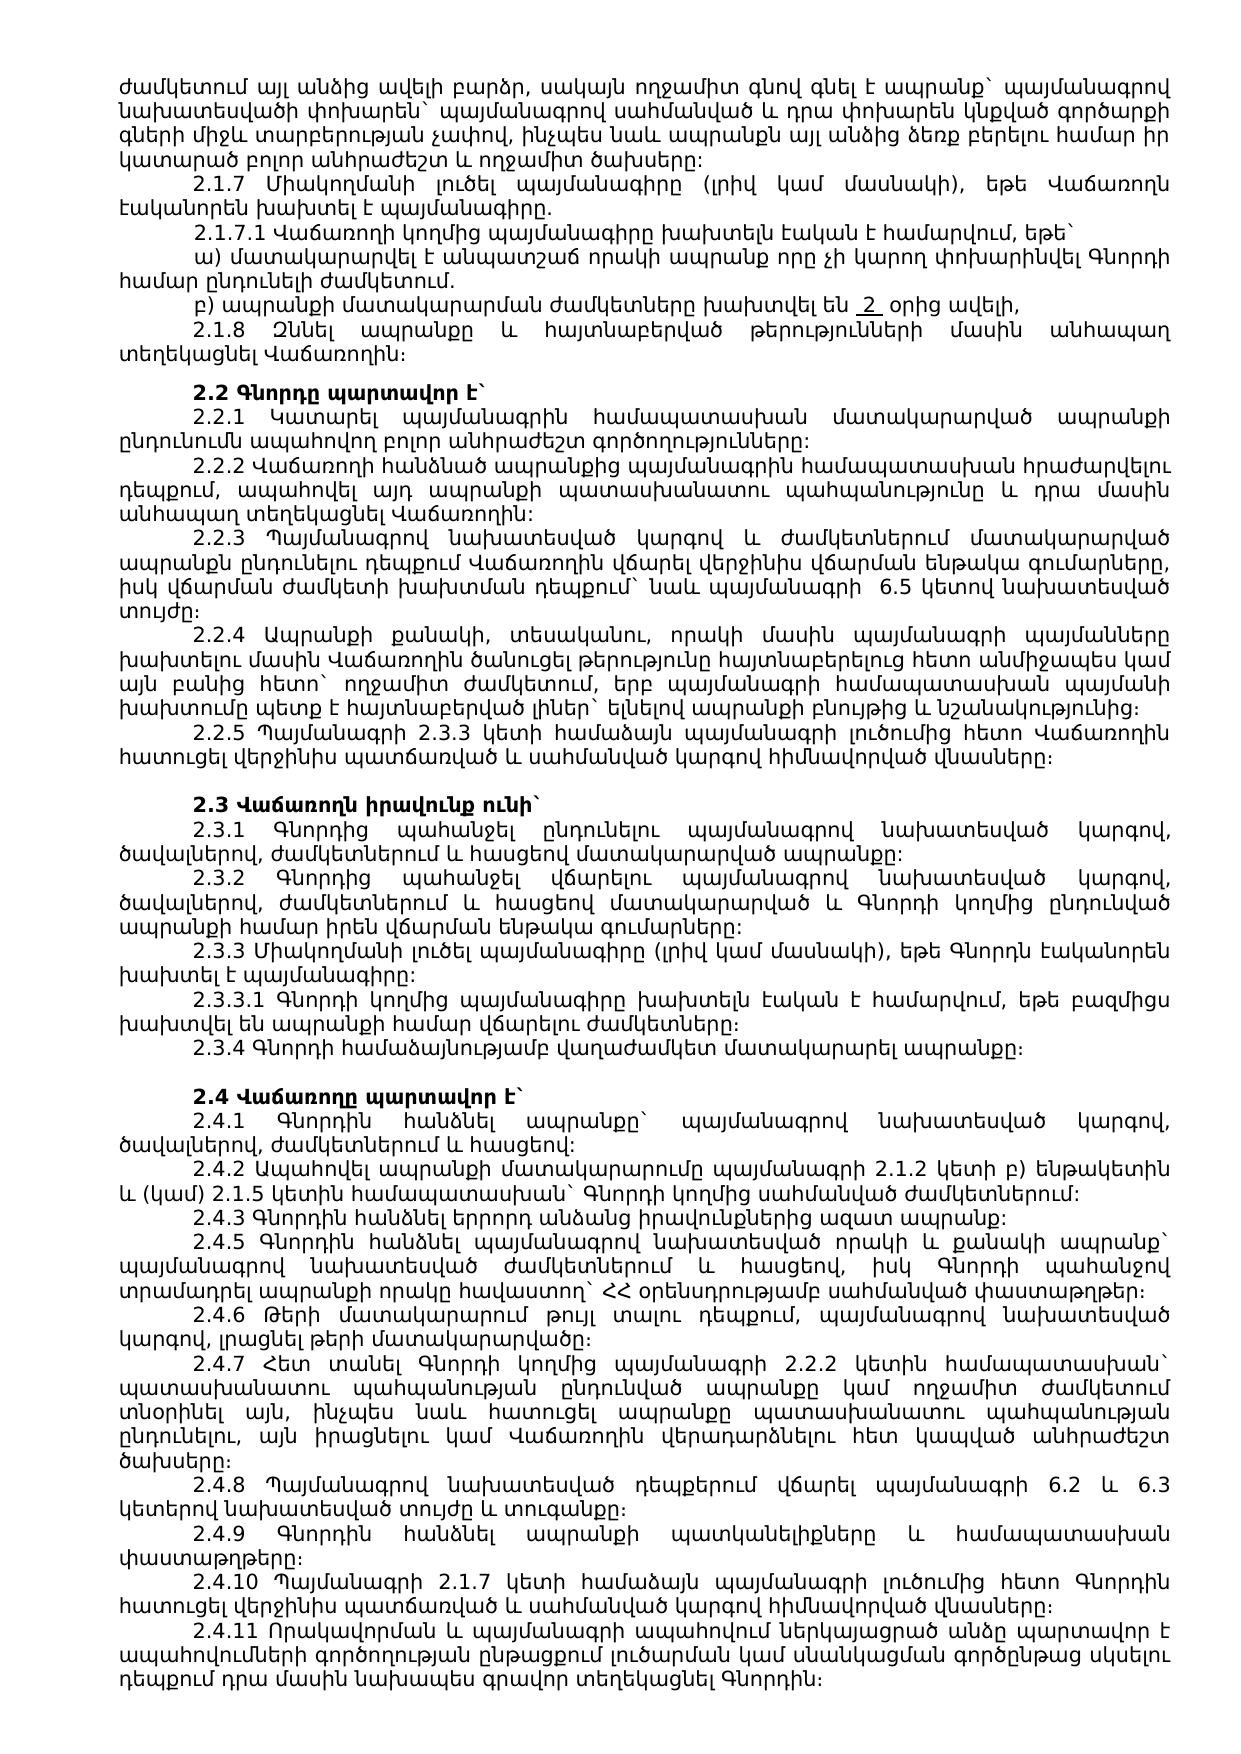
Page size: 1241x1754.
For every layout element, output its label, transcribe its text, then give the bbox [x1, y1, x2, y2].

text 2.4.1 Գնորդին հանձնել ապրանքը` պայմանագրով նախատեսված կարգով, ծավալներով, ժամկետներում և հասցեով: [118, 1109, 1171, 1157]
text 2.2.1 Կատարել պայմանագրին համապատասխան մատակարարված ապրանքի ընդունումն ապահովող բոլոր անհրաժեշտ գործողությունները: [118, 405, 1171, 454]
text 2.3.4 Գնորդի համաձայնությամբ վաղաժամկետ մատակարարել ապրանքը։ [118, 1036, 1171, 1060]
text 2.4.3 Գնորդին հանձնել երրորդ անձանց իրավունքներից ազատ ապրանք: [118, 1206, 1171, 1230]
text 2.4.2 Ապահովել ապրանքի մատակարարումը պայմանագրի 2.1.2 կետի բ) ենթակետին և (կամ) 2.1.5 կետին համապատասխան` Գնորդի կողմից սահմանված ժամկետներում: [118, 1157, 1171, 1206]
text 2.4.7 Հետ տանել Գնորդի կողմից պայմանագրի 2.2.2 կետին համապատասխան` պատասխանատու պահպանության ընդունված ապրանքը կամ ողջամիտ ժամկետում տնօրինել այն, ինչպես նաև հատուցել ապրանքը պատասխանատու պահպանության ընդունելու, այն իրացնելու կամ Վաճառողին վերադարձնելու հետ կապված անհրաժեշտ ծախսերը։ [118, 1352, 1171, 1473]
text 2.3.3.1 Գնորդի կողմից պայմանագիրը խախտելն էական է համարվում, եթե բազմիցս խախտվել են ապրանքի համար վճարելու ժամկետները։ [118, 988, 1171, 1036]
text 2.4.6 Թերի մատակարարում թույլ տալու դեպքում, պայմանագրով նախատեսված կարգով, լրացնել թերի մատակարարվածը։ [118, 1303, 1171, 1352]
text 2.1.7 Միակողմանի լուծել պայմանագիրը (լրիվ կամ մասնակի), եթե Վաճառողն էականորեն խախտել է պայմանագիրը. [118, 172, 1171, 221]
text 2.4.10 Պայմանագրի 2.1.7 կետի համաձայն պայմանագրի լուծումից հետո Գնորդին հատուցել վերջինիս պատճառված և սահմանված կարգով հիմնավորված վնասները։ [118, 1570, 1171, 1619]
text 2.1.7.1 Վաճառողի կողմից պայմանագիրը խախտելն էական է համարվում, եթե` [118, 221, 1171, 245]
text 2.4.8 Պայմանագրով նախատեսված դեպքերում վճարել պայմանագրի 6.2 և 6.3 կետերով նախատեսված տույժը և տուգանքը։ [118, 1473, 1171, 1522]
text 2.3.3 Միակողմանի լուծել պայմանագիրը (լրիվ կամ մասնակի), եթե Գնորդն էականորեն խախտել է պայմանագիրը: [118, 939, 1171, 988]
text բ) ապրանքի մատակարարման ժամկետները խախտվել են 2 օրից ավելի, [118, 293, 1171, 318]
text 2.2.3 Պայմանագրով նախատեսված կարգով և ժամկետներում մատակարարված ապրանքն ընդունելու դեպքում Վաճառողին վճարել վերջինիս վճարման ենթակա գումարները, իսկ վճարման ժամկետի խախտման դեպքում` նաև պայմանագրի 6.5 կետով նախատեսված տույժը։ [118, 526, 1171, 623]
text 2.2 Գնորդը պարտավոր է` [118, 381, 1171, 405]
text 2.4.9 Գնորդին հանձնել ապրանքի պատկանելիքները և համապատասխան փաստաթղթերը։ [118, 1522, 1171, 1570]
text ա) մատակարարվել է անպատշաճ որակի ապրանք որը չի կարող փոխարինվել Գնորդի համար ընդունելի ժամկետում. [118, 245, 1171, 293]
text 2.2.5 Պայմանագրի 2.3.3 կետի համաձայն պայմանագրի լուծումից հետո Վաճառողին հատուցել վերջինիս պատճառված և սահմանված կարգով հիմնավորված վնասները։ [118, 721, 1171, 769]
text 2.1.8 Զննել ապրանքը և հայտնաբերված թերությունների մասին անհապաղ տեղեկացնել Վաճառողին։ [118, 318, 1171, 366]
text 2.3 Վաճառողն իրավունք ունի` [118, 793, 1171, 818]
text 2.2.4 Ապրանքի քանակի, տեսականու, որակի մասին պայմանագրի պայմանները խախտելու մասին Վաճառողին ծանուցել թերությունը հայտնաբերելուց հետո անմիջապես կամ այն բանից հետո` ողջամիտ ժամկետում, երբ պայմանագրի համապատասխան պայմանի խախտումը պետք է հայտնաբերված լիներ` ելնելով ապրանքի բնույթից և նշանակությունից։ [118, 623, 1171, 721]
text 2.2.2 Վաճառողի հանձնած ապրանքից պայմանագրին համապատասխան հրաժարվելու դեպքում, ապահովել այդ ապրանքի պատասխանատու պահպանությունը և դրա մասին անհապաղ տեղեկացնել Վաճառողին: [118, 454, 1171, 526]
text 2.3.1 Գնորդից պահանջել ընդունելու պայմանագրով նախատեսված կարգով, ծավալներով, ժամկետներում և հասցեով մատակարարված ապրանքը: [118, 818, 1171, 866]
text 2.4 Վաճառողը պարտավոր է` [118, 1085, 1171, 1109]
text 2.4.11 Որակավորման և պայմանագրի ապահովում ներկայացրած անձը պարտավոր է ապահովումների գործողության ընթացքում լուծարման կամ սնանկացման գործընթաց սկսելու դեպքում դրա մասին նախապես գրավոր տեղեկացնել Գնորդին։ [118, 1619, 1171, 1691]
text 2.3.2 Գնորդից պահանջել վճարելու պայմանագրով նախատեսված կարգով, ծավալներով, ժամկետներում և հասցեով մատակարարված և Գնորդի կողմից ընդունված ապրանքի համար իրեն վճարման ենթակա գումարները: [118, 866, 1171, 939]
text 2.4.5 Գնորդին հանձնել պայմանագրով նախատեսված որակի և քանակի ապրանք` պայմանագրով նախատեսված ժամկետներում և հասցեով, իսկ Գնորդի պահանջով տրամադրել ապրանքի որակը հավաստող` ՀՀ օրենսդրությամբ սահմանված փաստաթղթեր։ [118, 1230, 1171, 1303]
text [118, 75, 1171, 172]
